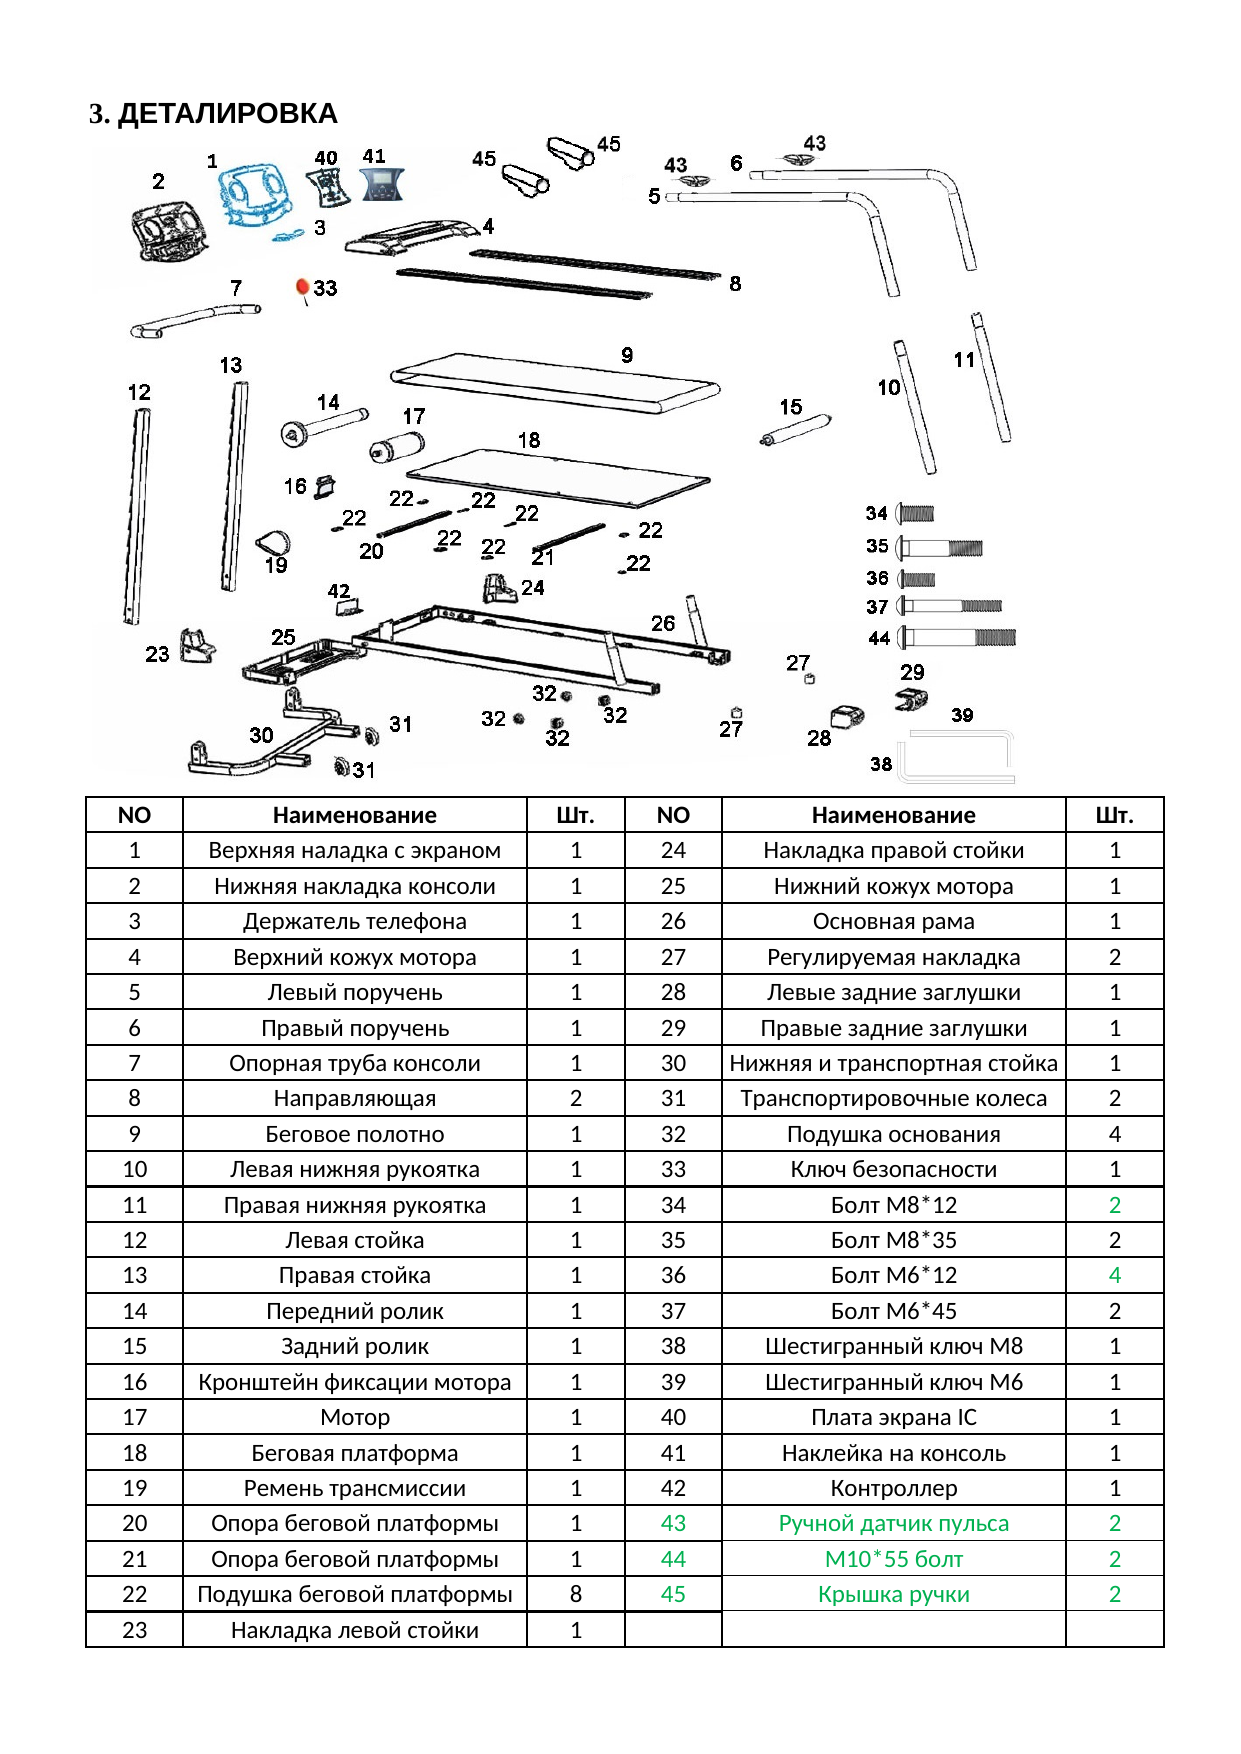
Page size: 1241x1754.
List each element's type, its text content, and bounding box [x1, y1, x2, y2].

table_cell 2 [1067, 1294, 1163, 1327]
table_cell 2 [528, 1081, 624, 1114]
table_cell 1 [528, 904, 624, 937]
table_cell Левые задние заглушки [723, 975, 1065, 1008]
table_cell Плата экрана IC [723, 1400, 1065, 1433]
table_cell 1 [528, 1400, 624, 1433]
table_cell 17 [87, 1400, 182, 1433]
table_cell Нижняя накладка консоли [184, 869, 526, 902]
table_cell Крышка ручки [723, 1576, 1065, 1610]
table_cell Направляющая [184, 1081, 526, 1114]
table_header Наименование [184, 798, 526, 831]
table_cell Правый поручень [184, 1010, 526, 1044]
table_cell 29 [626, 1010, 721, 1044]
table_cell 38 [626, 1329, 721, 1362]
table_cell 1 [528, 1471, 624, 1504]
table_cell 36 [626, 1258, 721, 1292]
table_cell 1 [528, 975, 624, 1008]
table_cell Болт M6*45 [723, 1294, 1065, 1327]
table_cell Накладка правой стойки [723, 833, 1065, 867]
table_cell Держатель телефона [184, 904, 526, 937]
table_cell 1 [528, 1542, 624, 1575]
table_cell 9 [87, 1117, 182, 1150]
table_cell Подушка беговой платформы [184, 1577, 526, 1610]
table_cell 1 [528, 940, 624, 973]
table_cell 4 [87, 940, 182, 973]
table_cell 30 [626, 1046, 721, 1079]
table_cell 4 [1067, 1117, 1163, 1150]
table_cell Болт M8*35 [723, 1223, 1065, 1256]
table_cell 21 [87, 1542, 182, 1575]
table_cell 1 [1067, 1435, 1163, 1469]
table_cell Контроллер [723, 1471, 1065, 1504]
table_header Шт. [528, 798, 624, 831]
table_cell 1 [528, 1188, 624, 1221]
table_cell Шестигранный ключ M6 [723, 1365, 1065, 1398]
table_cell Регулируемая накладка [723, 940, 1065, 973]
table_cell Мотор [184, 1400, 526, 1433]
table_cell 2 [1067, 1576, 1163, 1610]
table_cell 1 [528, 1258, 624, 1292]
table_cell 27 [626, 940, 721, 973]
table_cell 41 [626, 1435, 721, 1469]
table_cell Основная рама [723, 904, 1065, 937]
table_cell 2 [1067, 1081, 1163, 1114]
table_cell 1 [528, 1365, 624, 1398]
table_cell Транспортировочные колеса [723, 1081, 1065, 1114]
table_cell 33 [626, 1152, 721, 1185]
table_cell Нижний кожух мотора [723, 869, 1065, 902]
table_cell Беговая платформа [184, 1435, 526, 1469]
picture [91, 146, 1065, 795]
table_cell 1 [1067, 1365, 1163, 1398]
table_cell 35 [626, 1223, 721, 1256]
table_cell Опора беговой платформы [184, 1542, 526, 1575]
table_cell M10*55 болт [723, 1541, 1065, 1575]
table_cell Правая нижняя рукоятка [184, 1188, 526, 1221]
table_cell Верхняя наладка с экраном [184, 833, 526, 867]
table_cell Ключ безопасности [723, 1152, 1065, 1185]
table_cell 7 [87, 1046, 182, 1079]
table_cell 34 [626, 1188, 721, 1221]
table_cell Правая стойка [184, 1258, 526, 1292]
table_cell 1 [528, 1046, 624, 1079]
table_cell Опора беговой платформы [184, 1506, 526, 1539]
table_cell Ручной датчик пульса [723, 1506, 1065, 1539]
table_cell 22 [87, 1577, 182, 1610]
table_cell Левый поручень [184, 975, 526, 1008]
table_cell Подушка основания [723, 1117, 1065, 1150]
table_cell 1 [1067, 904, 1163, 937]
table_cell [723, 1611, 1065, 1646]
table_cell Правые задние заглушки [723, 1010, 1065, 1044]
table_cell 2 [1067, 1506, 1163, 1539]
table_cell 10 [87, 1152, 182, 1185]
table_cell 1 [1067, 1400, 1163, 1433]
table_cell 1 [528, 833, 624, 867]
table_cell Нижняя и транспортная стойка [723, 1046, 1065, 1079]
table_cell Накладка левой стойки [184, 1613, 526, 1646]
table_cell 32 [626, 1117, 721, 1150]
table_cell 2 [87, 869, 182, 902]
table_cell 1 [528, 1329, 624, 1362]
table_cell 8 [87, 1081, 182, 1114]
table_cell 20 [87, 1506, 182, 1539]
table_cell [1067, 1611, 1163, 1646]
table_cell 1 [528, 1010, 624, 1044]
table_cell 44 [626, 1542, 721, 1575]
table_cell 8 [528, 1577, 624, 1610]
table_cell 4 [1067, 1258, 1163, 1292]
table_cell 28 [626, 975, 721, 1008]
table_cell 3 [87, 904, 182, 937]
table_header NO [626, 798, 721, 831]
table_cell 1 [1067, 975, 1163, 1008]
table_cell 1 [1067, 1046, 1163, 1079]
table_cell 18 [87, 1435, 182, 1469]
table_cell 1 [528, 869, 624, 902]
table_cell 1 [528, 1152, 624, 1185]
table_cell 19 [87, 1471, 182, 1504]
table_cell 43 [626, 1506, 721, 1539]
table_cell 1 [528, 1435, 624, 1469]
table_cell 11 [87, 1188, 182, 1221]
table_cell 12 [87, 1223, 182, 1256]
table_cell Кронштейн фиксации мотора [184, 1365, 526, 1398]
table_cell Левая стойка [184, 1223, 526, 1256]
table_cell Наклейка на консоль [723, 1435, 1065, 1469]
table_cell 31 [626, 1081, 721, 1114]
table_cell 24 [626, 833, 721, 867]
table_cell 1 [528, 1613, 624, 1646]
table_cell 1 [1067, 1152, 1163, 1185]
table_cell 1 [1067, 1010, 1163, 1044]
table_cell Левая нижняя рукоятка [184, 1152, 526, 1185]
table_cell Передний ролик [184, 1294, 526, 1327]
table_cell 23 [87, 1613, 182, 1646]
table_cell Верхний кожух мотора [184, 940, 526, 973]
table_cell 2 [1067, 1188, 1163, 1221]
table_cell 45 [626, 1577, 721, 1610]
table_cell 40 [626, 1400, 721, 1433]
table_cell 25 [626, 869, 721, 902]
table_cell Болт M6*12 [723, 1258, 1065, 1292]
table_cell 39 [626, 1365, 721, 1398]
table_cell Шестигранный ключ M8 [723, 1329, 1065, 1362]
table_cell 1 [528, 1294, 624, 1327]
table_cell 26 [626, 904, 721, 937]
table_cell 15 [87, 1329, 182, 1362]
table_header Наименование [723, 798, 1065, 831]
table_cell 2 [1067, 940, 1163, 973]
table_cell [626, 1613, 721, 1646]
table_cell 1 [1067, 869, 1163, 902]
table_cell Опорная труба консоли [184, 1046, 526, 1079]
text 3. ДЕТАЛИРОВКА [89, 81, 1167, 146]
table_cell Задний ролик [184, 1329, 526, 1362]
table_cell Болт M8*12 [723, 1188, 1065, 1221]
table_cell 1 [87, 833, 182, 867]
table_cell 14 [87, 1294, 182, 1327]
table_cell 16 [87, 1365, 182, 1398]
table_cell 1 [528, 1506, 624, 1539]
table_cell Ремень трансмиссии [184, 1471, 526, 1504]
table_cell 42 [626, 1471, 721, 1504]
table_cell 1 [1067, 833, 1163, 867]
table_cell 1 [528, 1223, 624, 1256]
table_header Шт. [1067, 798, 1163, 831]
table_cell 13 [87, 1258, 182, 1292]
table_cell 6 [87, 1010, 182, 1044]
table_cell 2 [1067, 1541, 1163, 1575]
table_cell 1 [528, 1117, 624, 1150]
table_cell 37 [626, 1294, 721, 1327]
table_cell 2 [1067, 1223, 1163, 1256]
table_cell 5 [87, 975, 182, 1008]
table_header NO [87, 798, 182, 831]
table_cell 1 [1067, 1471, 1163, 1504]
table_cell 1 [1067, 1329, 1163, 1362]
table_cell Беговое полотно [184, 1117, 526, 1150]
